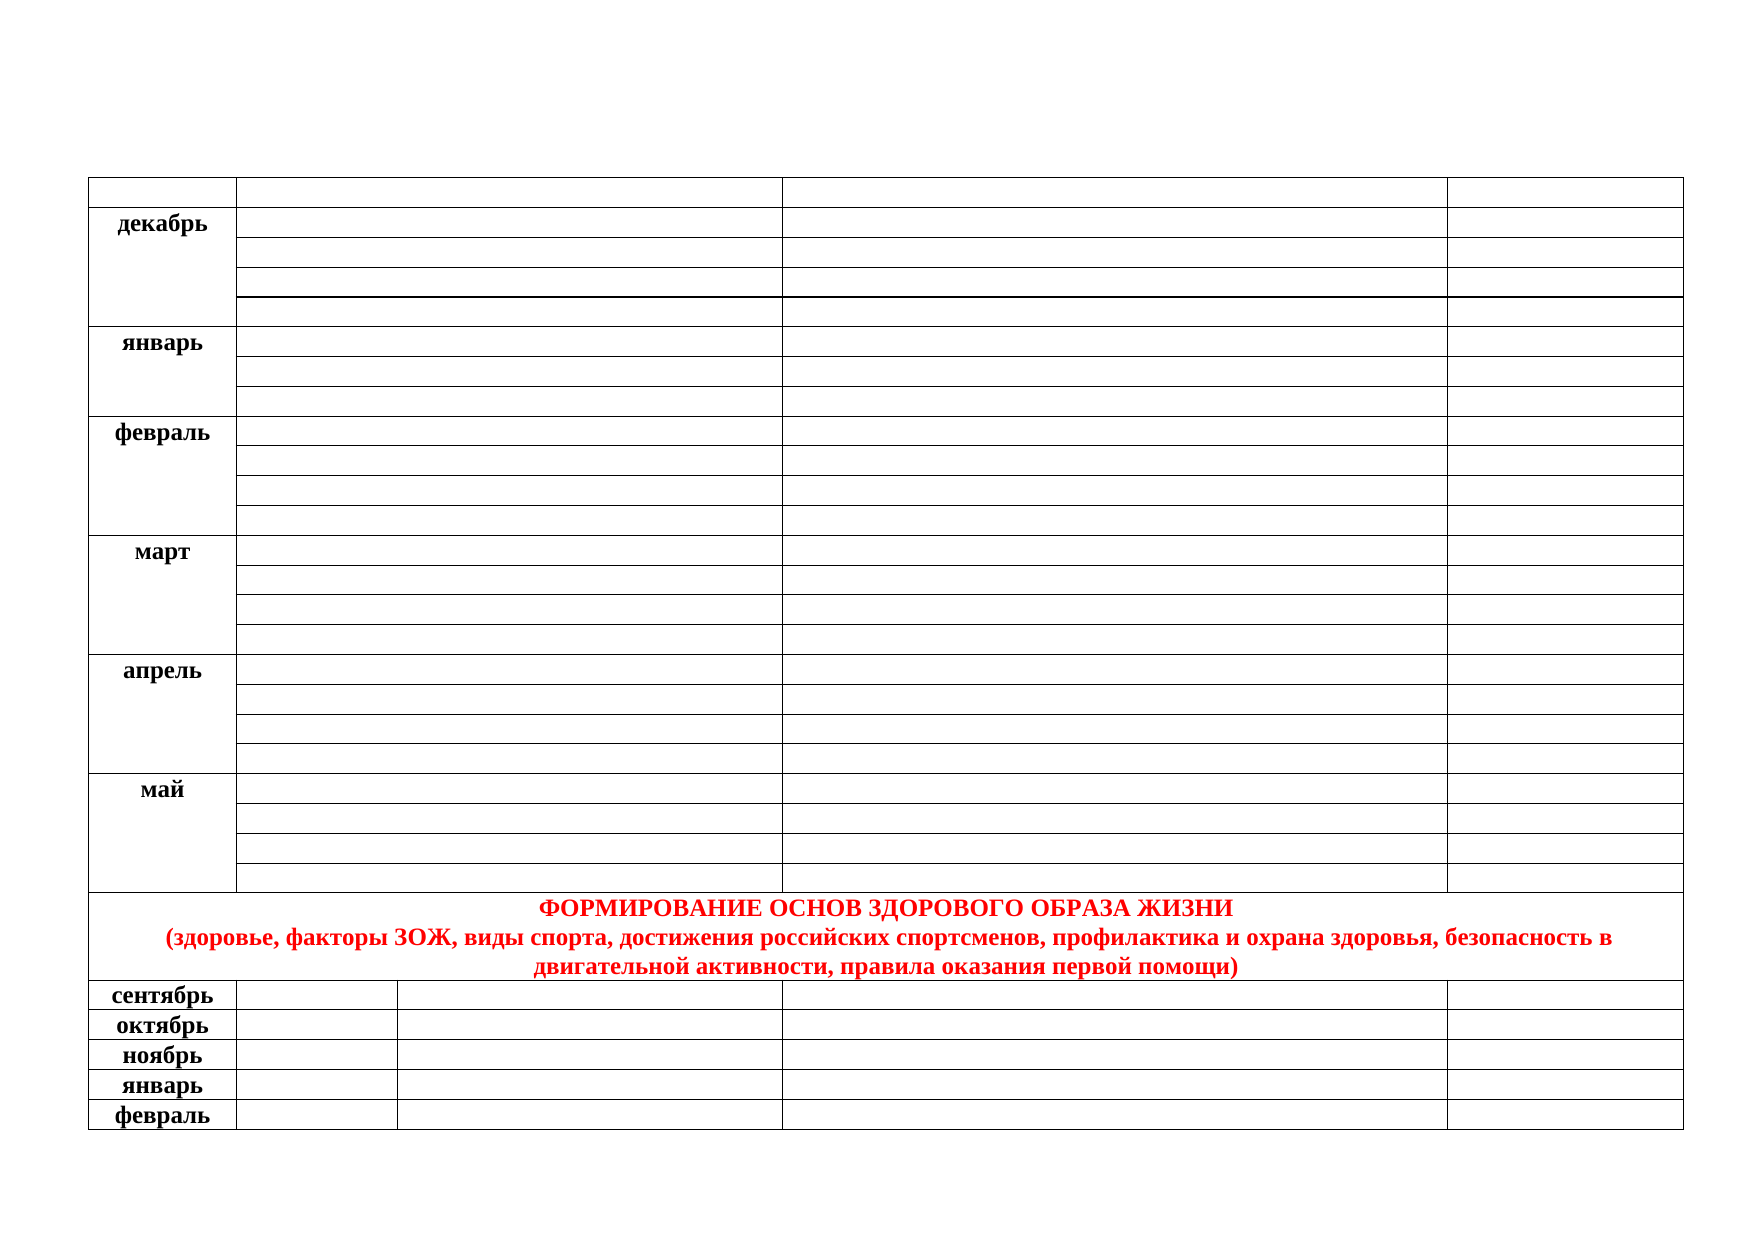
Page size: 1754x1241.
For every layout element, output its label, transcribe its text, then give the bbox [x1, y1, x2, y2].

table_cell [398, 1070, 782, 1099]
table_cell [1448, 864, 1683, 892]
table_cell [237, 1040, 397, 1069]
table_cell [783, 1040, 1447, 1069]
table_cell [237, 446, 782, 475]
table_cell [783, 744, 1447, 773]
table_cell [1448, 357, 1683, 386]
table_cell [1448, 1010, 1683, 1039]
table_cell [1448, 625, 1683, 654]
table_cell [1448, 238, 1683, 267]
table_cell [1448, 506, 1683, 535]
table_cell [237, 476, 782, 505]
table_cell [783, 774, 1447, 803]
table_cell [1448, 208, 1683, 237]
table_cell [1448, 178, 1683, 207]
table_cell [1448, 417, 1683, 445]
table_cell [237, 804, 782, 833]
table_cell [1448, 981, 1683, 1009]
table_cell [783, 1070, 1447, 1099]
table_cell [237, 1100, 397, 1128]
table_cell [783, 1010, 1447, 1039]
table_cell [1448, 595, 1683, 624]
table_cell сентябрь [89, 981, 236, 1009]
table_cell [1448, 327, 1683, 356]
table_cell [237, 744, 782, 773]
table_cell [237, 566, 782, 594]
table_cell [783, 625, 1447, 654]
table_cell [1448, 566, 1683, 594]
table_cell [237, 715, 782, 743]
table_cell [1448, 298, 1683, 326]
table_cell октябрь [89, 1010, 236, 1039]
table_cell [783, 357, 1447, 386]
table_cell [1448, 804, 1683, 833]
table_cell [783, 178, 1447, 207]
table_cell [237, 774, 782, 803]
table_cell [237, 1070, 397, 1099]
table_cell ноябрь [89, 1040, 236, 1069]
table_cell [1448, 1040, 1683, 1069]
table_cell январь [89, 1070, 236, 1099]
table_cell май [89, 774, 236, 892]
table_cell [1448, 268, 1683, 296]
table_cell [783, 715, 1447, 743]
table_cell [237, 595, 782, 624]
table_cell [1448, 1070, 1683, 1099]
table_cell [237, 834, 782, 862]
table_cell [1448, 387, 1683, 416]
table_cell [1448, 744, 1683, 773]
table_cell [783, 536, 1447, 564]
table_cell [783, 327, 1447, 356]
table_cell [1448, 774, 1683, 803]
table_cell февраль [89, 417, 236, 535]
table_cell апрель [89, 655, 236, 773]
table_cell [237, 625, 782, 654]
table_cell [237, 1010, 397, 1039]
table_cell [783, 476, 1447, 505]
table_cell [237, 981, 397, 1009]
table_cell [783, 864, 1447, 892]
table_cell декабрь [89, 208, 236, 326]
table_cell [237, 178, 782, 207]
table_cell ФОРМИРОВАНИЕ ОСНОВ ЗДОРОВОГО ОБРАЗА ЖИЗНИ (здоровье, факторы ЗОЖ, виды спорта, достижения российских спортсменов, профилактика и охрана здоровья, безопасность в двигательной активности, правила оказания первой помощи) [89, 893, 1683, 979]
table_cell [237, 357, 782, 386]
table_cell [783, 834, 1447, 862]
table_cell [783, 981, 1447, 1009]
table_cell [398, 1040, 782, 1069]
table_cell [237, 417, 782, 445]
table_cell февраль [89, 1100, 236, 1128]
table_cell [1448, 446, 1683, 475]
table_cell [783, 298, 1447, 326]
table_cell [398, 1010, 782, 1039]
table_cell [1448, 1100, 1683, 1128]
table_cell [783, 417, 1447, 445]
table_cell [783, 268, 1447, 296]
table_cell [1448, 655, 1683, 684]
table_cell [237, 536, 782, 564]
table_cell [783, 446, 1447, 475]
table_cell [783, 804, 1447, 833]
table_cell январь [89, 327, 236, 416]
table_cell [237, 327, 782, 356]
table_cell [783, 506, 1447, 535]
table_cell [237, 268, 782, 296]
table_cell [783, 566, 1447, 594]
table_cell [237, 298, 782, 326]
table_cell [237, 208, 782, 237]
table_cell [1448, 834, 1683, 862]
table_cell [783, 1100, 1447, 1128]
table_cell [237, 864, 782, 892]
table_cell [1448, 476, 1683, 505]
table_cell [1448, 715, 1683, 743]
table_cell [783, 655, 1447, 684]
table_cell [237, 685, 782, 713]
table_cell [783, 685, 1447, 713]
table_cell [237, 655, 782, 684]
table_cell [783, 387, 1447, 416]
table_cell март [89, 536, 236, 654]
table_cell [783, 208, 1447, 237]
table_cell [237, 506, 782, 535]
table_cell [1448, 685, 1683, 713]
table_cell [237, 238, 782, 267]
table_cell [237, 387, 782, 416]
table_cell [398, 1100, 782, 1128]
table_cell [1448, 536, 1683, 564]
table_cell [398, 981, 782, 1009]
table_cell [783, 238, 1447, 267]
table_cell [783, 595, 1447, 624]
